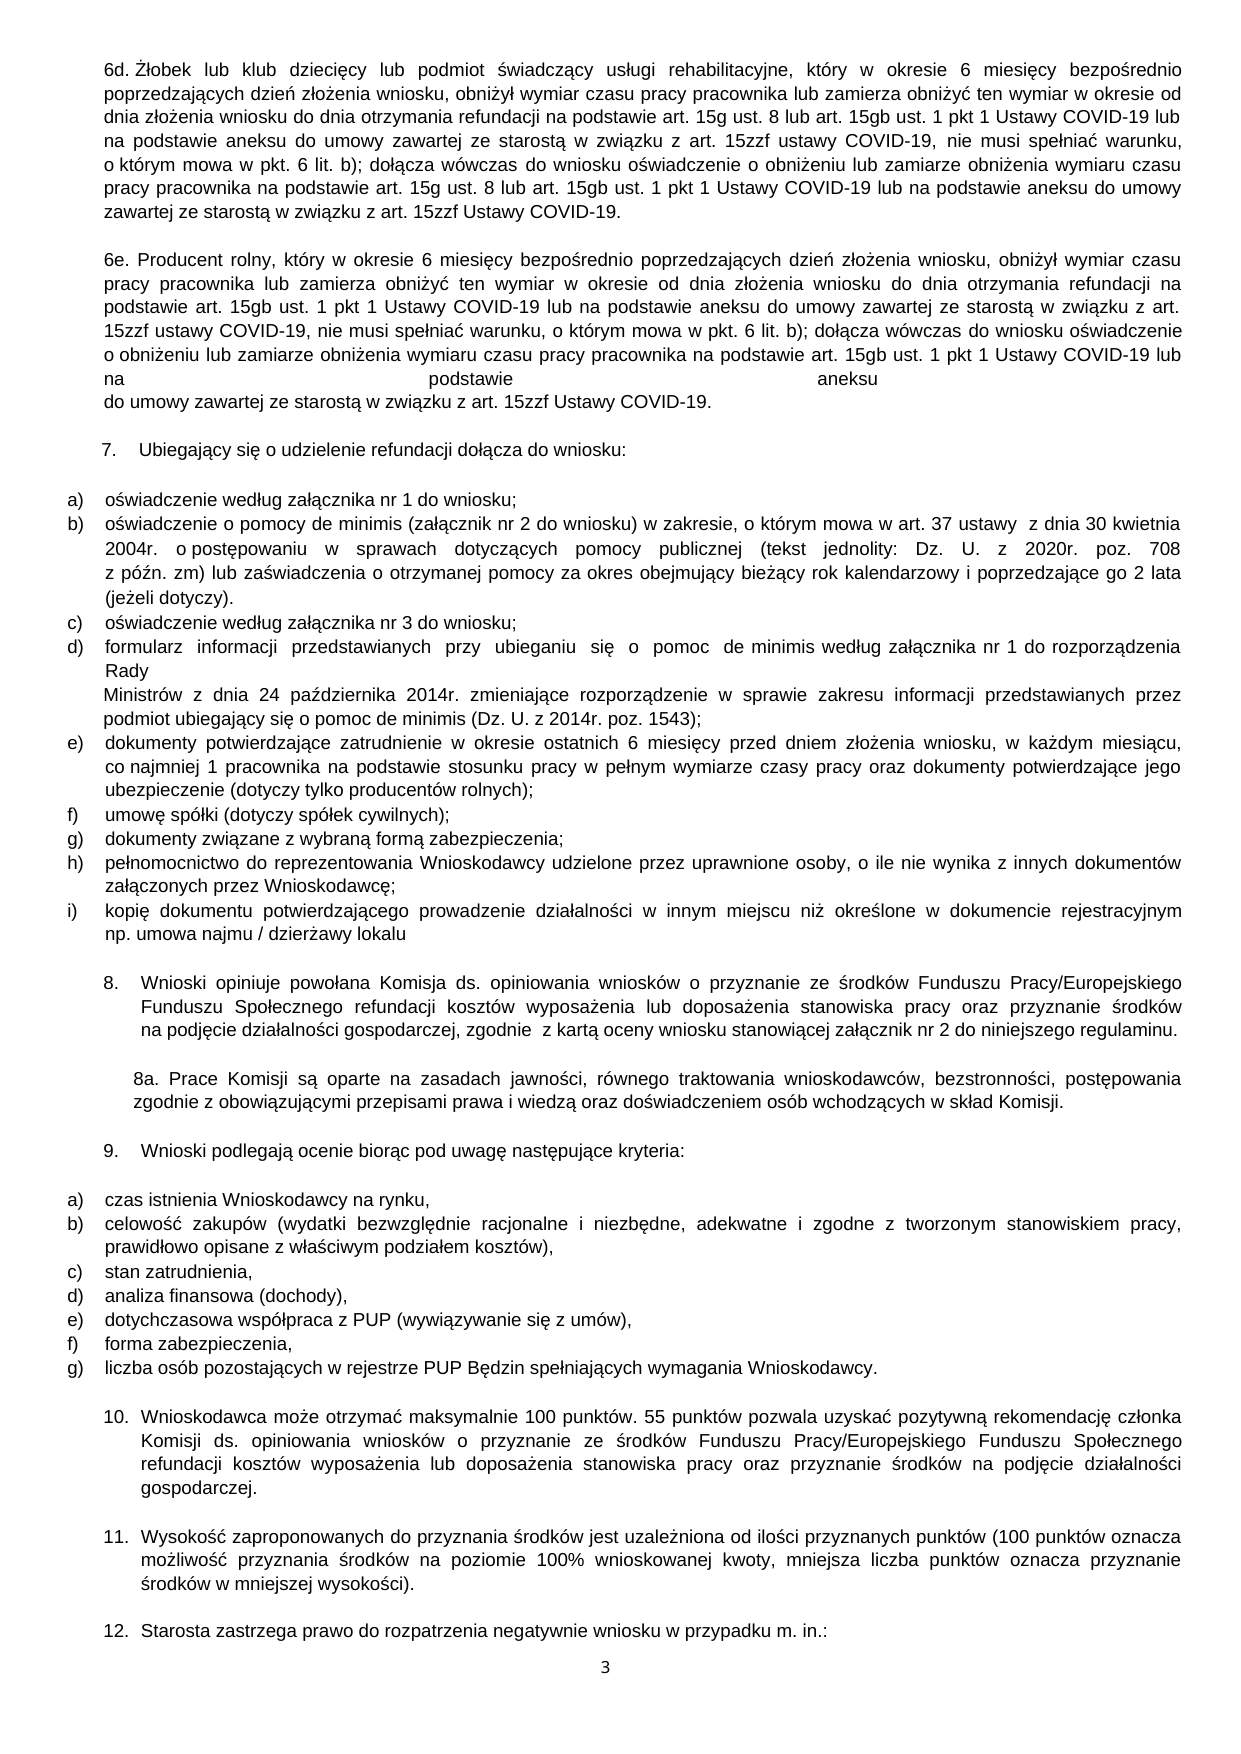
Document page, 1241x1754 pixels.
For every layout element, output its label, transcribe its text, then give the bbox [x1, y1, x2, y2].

list dotychczasowa współpraca z PUP (wywiązywanie się z umów), [67, 1309, 1182, 1330]
list oświadczenie o pomocy de minimis (załącznik nr 2 do wniosku) w zakresie, o którym mowa w art. 37 ustawy z dnia 30 kwietnia 2004r. o postępowaniu w sprawach dotyczących pomocy publicznej (tekst jednolity: Dz. U. z 2020r. poz. 708 z późn. zm) lub zaświadczenia o otrzymanej pomocy za okres obejmujący bieżący rok kalendarzowy i poprzedzające go 2 lata (jeżeli dotyczy). [67, 513, 1182, 608]
list Wnioski podlegają ocenie biorąc pod uwagę następujące kryteria: [103, 1140, 1182, 1162]
list formularz informacji przedstawianych przy ubieganiu się o pomoc de minimis według załącznika nr 1 do rozporządzenia Rady [67, 636, 1182, 681]
list kopię dokumentu potwierdzającego prowadzenie działalności w innym miejscu niż określone w dokumencie rejestracyjnym np. umowa najmu / dzierżawy lokalu [67, 899, 1182, 945]
list Starosta zastrzega prawo do rozpatrzenia negatywnie wniosku w przypadku m. in.: [103, 1620, 1182, 1642]
text 8a. Prace Komisji są oparte na zasadach jawności, równego traktowania wnioskodawców, bezstronności, postępowania zgodnie z obowiązującymi przepisami prawa i wiedzą oraz doświadczeniem osób wchodzących w skład Komisji. [133, 1068, 1182, 1113]
text Ministrów z dnia 24 października 2014r. zmieniające rozporządzenie w sprawie zakresu informacji przedstawianych przez podmiot ubiegający się o pomoc de minimis (Dz. U. z 2014r. poz. 1543); [103, 684, 1182, 729]
text 6e. Producent rolny, który w okresie 6 miesięcy bezpośrednio poprzedzających dzień złożenia wniosku, obniżył wymiar czasu pracy pracownika lub zamierza obniżyć ten wymiar w okresie od dnia złożenia wniosku do dnia otrzymania refundacji na podstawie art. 15gb ust. 1 pkt 1 Ustawy COVID-19 lub na podstawie aneksu do umowy zawartej ze starostą w związku z art. 15zzf ustawy COVID-19, nie musi spełniać warunku, o którym mowa w pkt. 6 lit. b); dołącza wówczas do wniosku oświadczenie o obniżeniu lub zamiarze obniżenia wymiaru czasu pracy pracownika na podstawie art. 15gb ust. 1 pkt 1 Ustawy COVID-19 lub na podstawie aneksu do umowy zawartej ze starostą w związku z art. 15zzf Ustawy COVID-19. [103, 249, 1182, 412]
list dokumenty związane z wybraną formą zabezpieczenia; [67, 827, 1182, 849]
list forma zabezpieczenia, [67, 1333, 1182, 1354]
text 6d. Żłobek lub klub dziecięcy lub podmiot świadczący usługi rehabilitacyjne, który w okresie 6 miesięcy bezpośrednio poprzedzających dzień złożenia wniosku, obniżył wymiar czasu pracy pracownika lub zamierza obniżyć ten wymiar w okresie od dnia złożenia wniosku do dnia otrzymania refundacji na podstawie art. 15g ust. 8 lub art. 15gb ust. 1 pkt 1 Ustawy COVID-19 lub na podstawie aneksu do umowy zawartej ze starostą w związku z art. 15zzf ustawy COVID-19, nie musi spełniać warunku, o którym mowa w pkt. 6 lit. b); dołącza wówczas do wniosku oświadczenie o obniżeniu lub zamiarze obniżenia wymiaru czasu pracy pracownika na podstawie art. 15g ust. 8 lub art. 15gb ust. 1 pkt 1 Ustawy COVID-19 lub na podstawie aneksu do umowy zawartej ze starostą w związku z art. 15zzf Ustawy COVID-19. [103, 59, 1182, 222]
list celowość zakupów (wydatki bezwzględnie racjonalne i niezbędne, adekwatne i zgodne z tworzonym stanowiskiem pracy, prawidłowo opisane z właściwym podziałem kosztów), [67, 1213, 1182, 1258]
list Wnioskodawca może otrzymać maksymalnie 100 punktów. 55 punktów pozwala uzyskać pozytywną rekomendację członka Komisji ds. opiniowania wniosków o przyznanie ze środków Funduszu Pracy/Europejskiego Funduszu Społecznego refundacji kosztów wyposażenia lub doposażenia stanowiska pracy oraz przyznanie środków na podjęcie działalności gospodarczej. [103, 1406, 1182, 1498]
list oświadczenie według załącznika nr 1 do wniosku; [67, 488, 1182, 510]
text 7. Ubiegający się o udzielenie refundacji dołącza do wniosku: [29, 439, 1182, 461]
list Wnioski opiniuje powołana Komisja ds. opiniowania wniosków o przyznanie ze środków Funduszu Pracy/Europejskiego Funduszu Społecznego refundacji kosztów wyposażenia lub doposażenia stanowiska pracy oraz przyznanie środków na podjęcie działalności gospodarczej, zgodnie z kartą oceny wniosku stanowiącej załącznik nr 2 do niniejszego regulaminu. [103, 972, 1182, 1041]
list oświadczenie według załącznika nr 3 do wniosku; [67, 612, 1182, 634]
list dokumenty potwierdzające zatrudnienie w okresie ostatnich 6 miesięcy przed dniem złożenia wniosku, w każdym miesiącu, co najmniej 1 pracownika na podstawie stosunku pracy w pełnym wymiarze czasy pracy oraz dokumenty potwierdzające jego ubezpieczenie (dotyczy tylko producentów rolnych); [67, 732, 1182, 801]
list umowę spółki (dotyczy spółek cywilnych); [67, 803, 1182, 825]
list pełnomocnictwo do reprezentowania Wnioskodawcy udzielone przez uprawnione osoby, o ile nie wynika z innych dokumentów załączonych przez Wnioskodawcę; [67, 852, 1182, 897]
list stan zatrudnienia, [67, 1261, 1182, 1282]
list analiza finansowa (dochody), [67, 1285, 1182, 1306]
list czas istnienia Wnioskodawcy na rynku, [67, 1188, 1182, 1210]
list Wysokość zaproponowanych do przyznania środków jest uzależniona od ilości przyznanych punktów (100 punktów oznacza możliwość przyznania środków na poziomie 100% wnioskowanej kwoty, mniejsza liczba punktów oznacza przyznanie środków w mniejszej wysokości). [103, 1525, 1182, 1594]
list liczba osób pozostających w rejestrze PUP Będzin spełniających wymagania Wnioskodawcy. [67, 1357, 1182, 1379]
